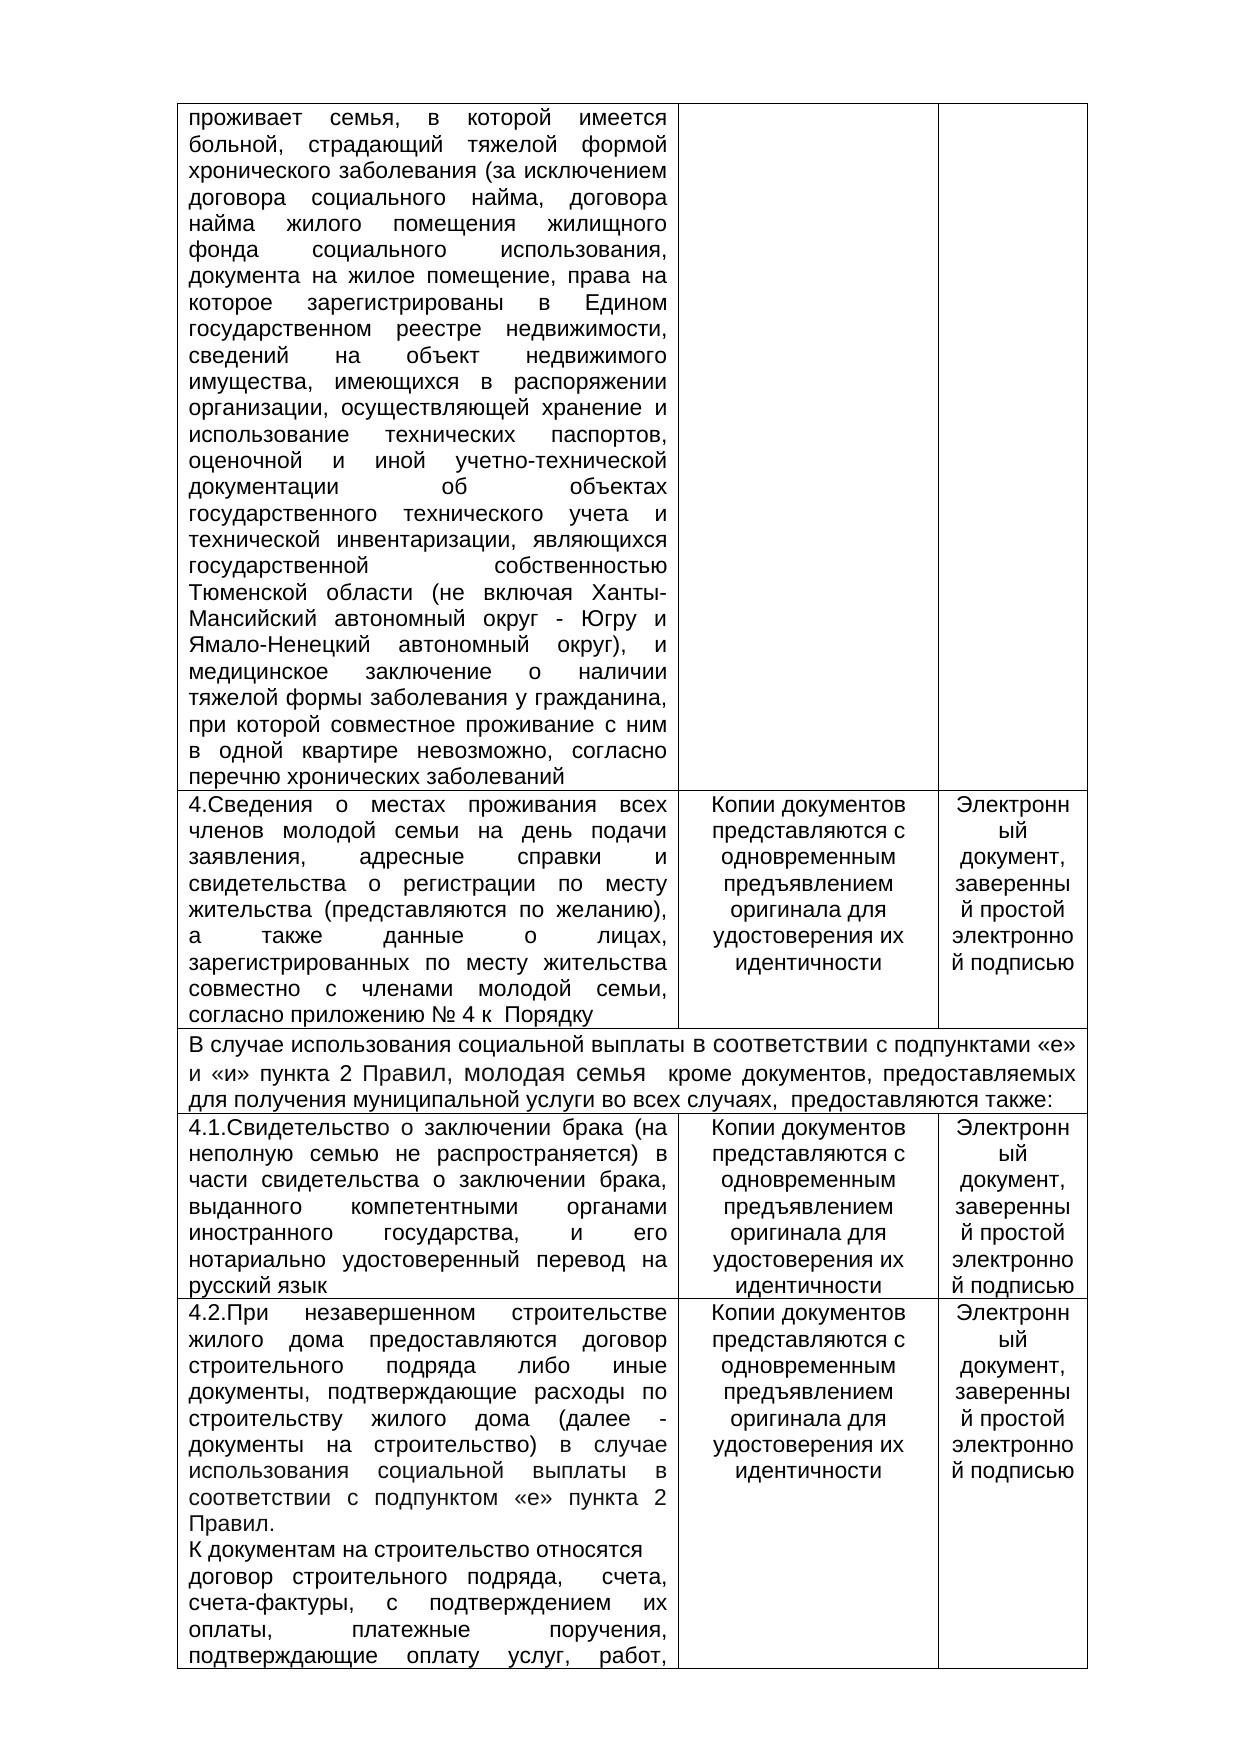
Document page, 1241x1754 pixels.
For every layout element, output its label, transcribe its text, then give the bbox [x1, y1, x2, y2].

table_cell 4.1.Свидетельство о заключении брака (на неполную семью не распространяется) в части свидетельства о заключении брака, выданного компетентными органами иностранного государства, и его нотариально удостоверенный перевод на русский язык [178, 1114, 678, 1298]
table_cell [679, 104, 938, 789]
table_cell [178, 104, 678, 789]
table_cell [939, 104, 1087, 789]
table_cell Электронный документ, заверенный простой электронной подписью [939, 791, 1087, 1028]
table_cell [178, 1299, 678, 1668]
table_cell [679, 1299, 938, 1668]
table_cell Электронный документ, заверенный простой электронной подписью [939, 1114, 1087, 1298]
table_cell В случае использования социальной выплаты в соответствии с подпунктами «е» и «и» пункта 2 Правил, молодая семья кроме документов, предоставляемых для получения муниципальной услуги во всех случаях, предоставляются также: [178, 1029, 1087, 1113]
table_cell Копии документов представляются с одновременным предъявлением оригинала для удостоверения их идентичности [679, 791, 938, 1028]
table_cell Копии документов представляются с одновременным предъявлением оригинала для удостоверения их идентичности [679, 1114, 938, 1298]
table_cell 4.Сведения о местах проживания всех членов молодой семьи на день подачи заявления, адресные справки и свидетельства о регистрации по месту жительства (представляются по желанию), а также данные о лицах, зарегистрированных по месту жительства совместно с членами молодой семьи, согласно приложению № 4 к Порядку [178, 791, 678, 1028]
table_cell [939, 1299, 1087, 1668]
